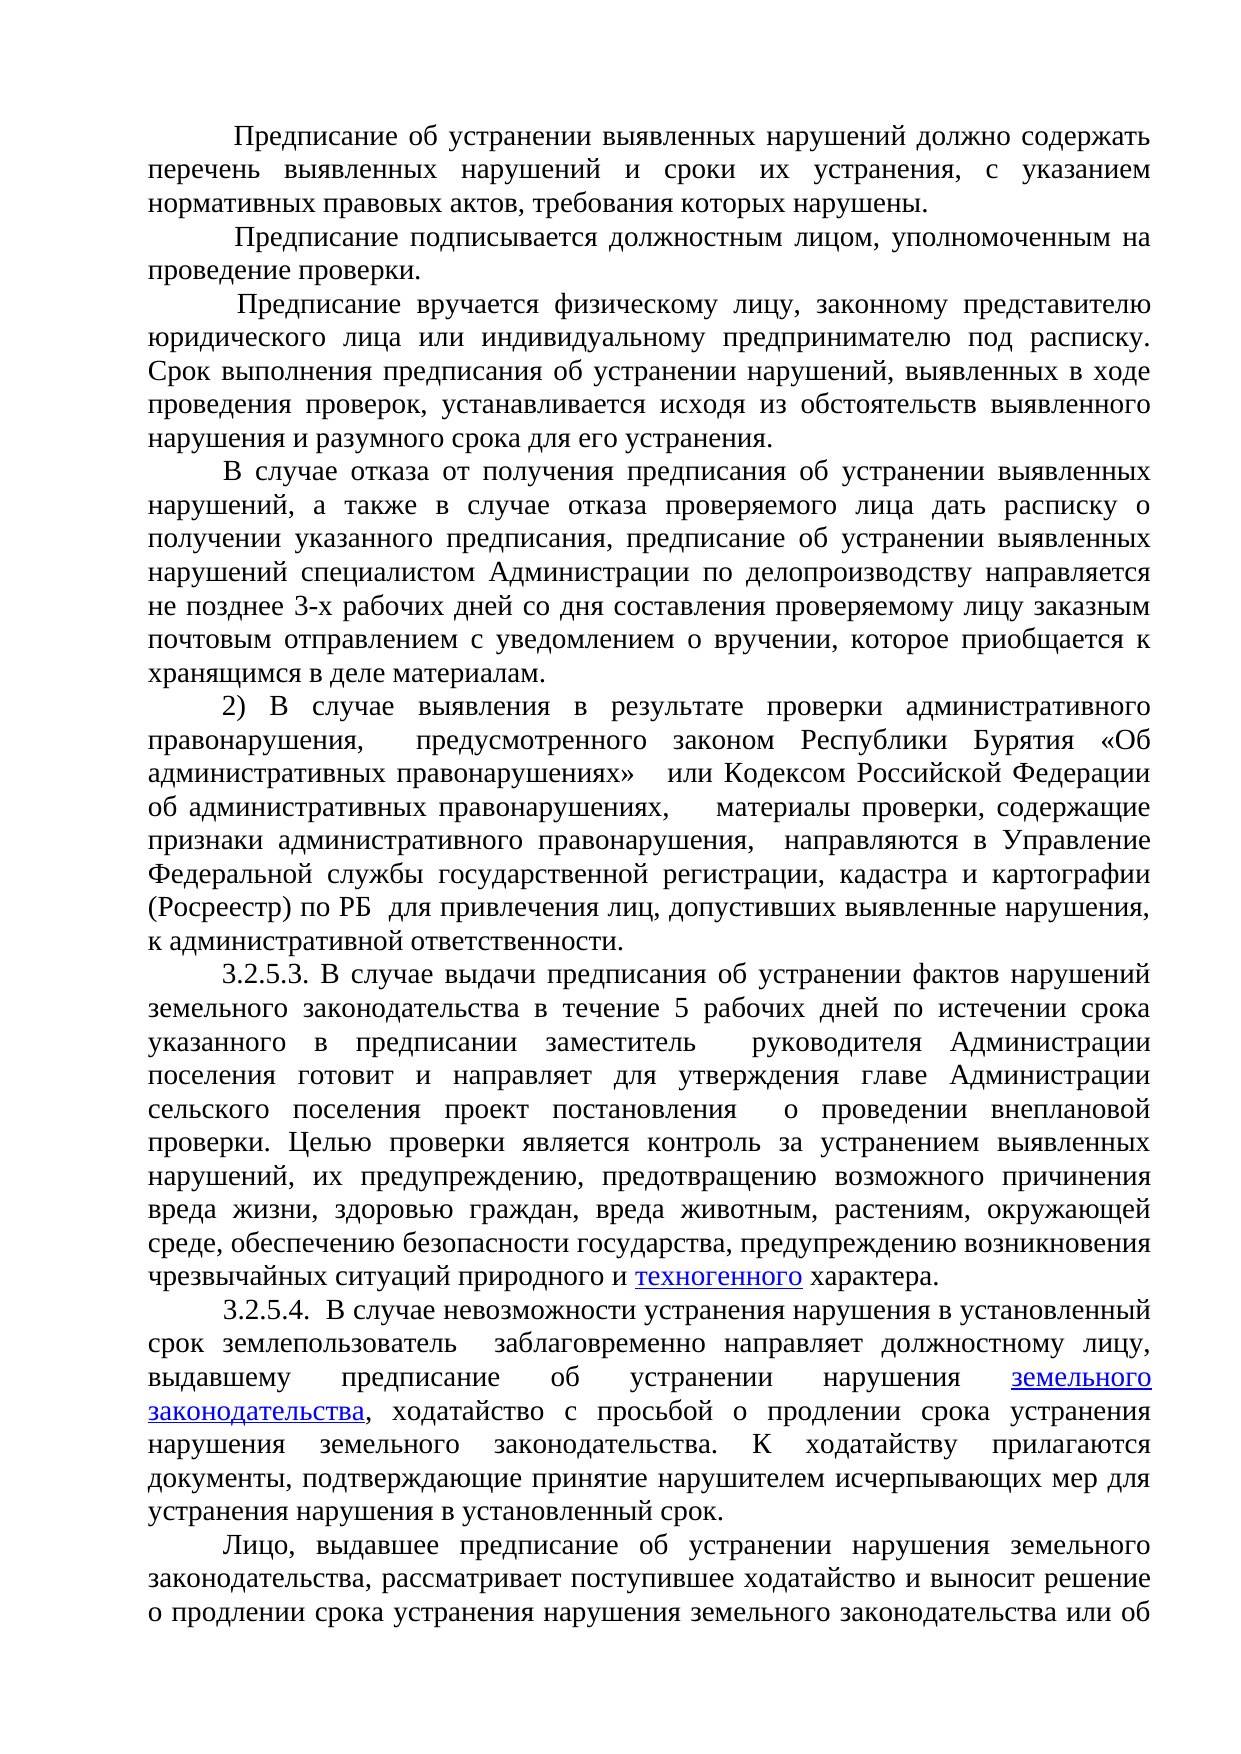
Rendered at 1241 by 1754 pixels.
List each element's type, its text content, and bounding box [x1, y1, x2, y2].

text Предписание подписывается должностным лицом, уполномоченным на проведение проверки. [148, 219, 1152, 286]
text 2) В случае выявления в результате проверки административного правонарушения, предусмотренного законом Республики Бурятия «Об административных правонарушениях» или Кодексом Российской Федерации об административных правонарушениях, материалы проверки, содержащие признаки административного правонарушения, направляются в Управление Федеральной службы государственной регистрации, кадастра и картографии (Росреестр) по РБ для привлечения лиц, допустивших выявленные нарушения, к административной ответственности. [148, 688, 1152, 957]
text В случае отказа от получения предписания об устранении выявленных нарушений, а также в случае отказа проверяемого лица дать расписку о получении указанного предписания, предписание об устранении выявленных нарушений специалистом Администрации по делопроизводству направляется не позднее 3-х рабочих дней со дня составления проверяемому лицу заказным почтовым отправлением с уведомлением о вручении, которое приобщается к хранящимся в деле материалам. [148, 453, 1152, 688]
text 3.2.5.3. В случае выдачи предписания об устранении фактов нарушений земельного законодательства в течение 5 рабочих дней по истечении срока указанного в предписании заместитель руководителя Администрации поселения готовит и направляет для утверждения главе Администрации сельского поселения проект постановления о проведении внеплановой проверки. Целью проверки является контроль за устранением выявленных нарушений, их предупреждению, предотвращению возможного причинения вреда жизни, здоровью граждан, вреда животным, растениям, окружающей среде, обеспечению безопасности государства, предупреждению возникновения чрезвычайных ситуаций природного и техногенного характера. [148, 957, 1152, 1292]
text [148, 1527, 1152, 1627]
text 3.2.5.4. В случае невозможности устранения нарушения в установленный срок землепользователь заблаговременно направляет должностному лицу, выдавшему предписание об устранении нарушения земельного законодательства, ходатайство с просьбой о продлении срока устранения нарушения земельного законодательства. К ходатайству прилагаются документы, подтверждающие принятие нарушителем исчерпывающих мер для устранения нарушения в установленный срок. [148, 1292, 1152, 1527]
text Предписание вручается физическому лицу, законному представителю юридического лица или индивидуальному предпринимателю под расписку. Срок выполнения предписания об устранении нарушений, выявленных в ходе проведения проверок, устанавливается исходя из обстоятельств выявленного нарушения и разумного срока для его устранения. [148, 286, 1152, 453]
text Предписание об устранении выявленных нарушений должно содержать перечень выявленных нарушений и сроки их устранения, с указанием нормативных правовых актов, требования которых нарушены. [148, 118, 1152, 219]
